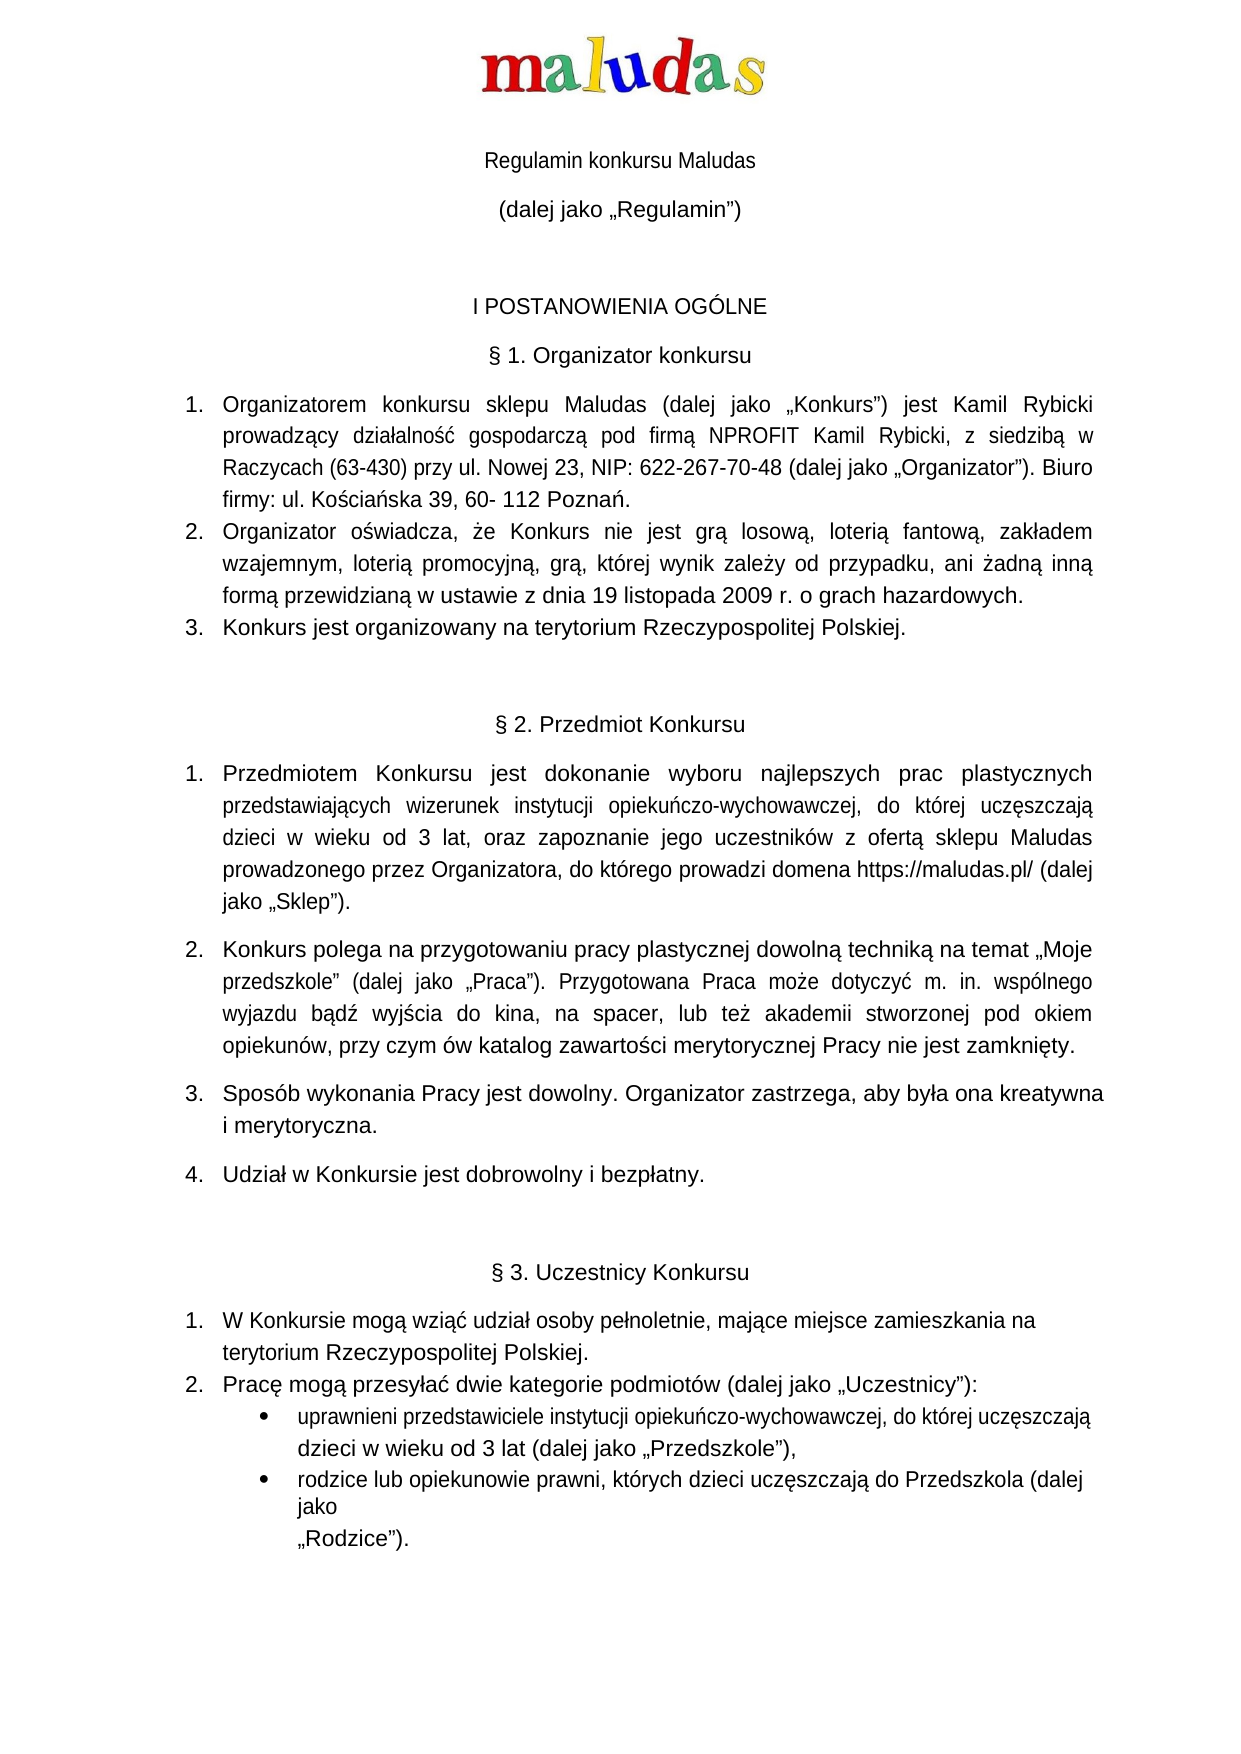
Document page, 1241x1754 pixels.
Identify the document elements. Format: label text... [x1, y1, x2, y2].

list uprawnieni przedstawiciele instytucji opiekuńczo-wychowawczej, do której uczęszczają dzieci w wieku od 3 lat (dalej jako „Przedszkole”), [260, 1403, 1093, 1461]
list rodzice lub opiekunowie prawni, których dzieci uczęszczają do Przedszkola (dalej jako [260, 1466, 1105, 1519]
list Przedmiotem Konkursu jest dokonanie wyboru najlepszych prac plastycznych przedstawiających wizerunek instytucji opiekuńczo-wychowawczej, do której uczęszczają dzieci w wieku od 3 lat, oraz zapoznanie jego uczestników z ofertą sklepu Maludas prowadzonego przez Organizatora, do którego prowadzi domena https://maludas.pl/ (dalej jako „Sklep”). [185, 760, 1093, 914]
list Sposób wykonania Pracy jest dowolny. Organizator zastrzega, aby była ona kreatywna [185, 1080, 1105, 1107]
list Organizatorem konkursu sklepu Maludas (dalej jako „Konkurs”) jest Kamil Rybicki prowadzący działalność gospodarczą pod firmą NPROFIT Kamil Rybicki, z siedzibą w Raczycach (63-430) przy ul. Nowej 23, NIP: 622-267-70-48 (dalej jako „Organizator”). Biuro firmy: ul. Kościańska 39, 60- 112 Poznań. [185, 391, 1093, 512]
text § 2. Przedmiot Konkursu [463, 711, 777, 738]
text § 1. Organizator konkursu [463, 342, 777, 368]
text „Rodzice”). [297, 1525, 1105, 1551]
picture [476, 32, 768, 104]
list Pracę mogą przesyłać dwie kategorie podmiotów (dalej jako „Uczestnicy”): [185, 1371, 1105, 1398]
list Konkurs polega na przygotowaniu pracy plastycznej dowolną techniką na temat „Moje przedszkole” (dalej jako „Praca”). Przygotowana Praca może dotyczyć m. in. wspólnego wyjazdu bądź wyjścia do kina, na spacer, lub też akademii stworzonej pod okiem opiekunów, przy czym ów katalog zawartości merytorycznej Pracy nie jest zamknięty. [185, 936, 1093, 1058]
list Organizator oświadcza, że Konkurs nie jest grą losową, loterią fantową, zakładem wzajemnym, loterią promocyjną, grą, której wynik zależy od przypadku, ani żadną inną formą przewidzianą w ustawie z dnia 19 listopada 2009 r. o grach hazardowych. [185, 518, 1093, 608]
text § 3. Uczestnicy Konkursu [463, 1259, 777, 1285]
list Udział w Konkursie jest dobrowolny i bezpłatny. [185, 1161, 1105, 1187]
list W Konkursie mogą wziąć udział osoby pełnoletnie, mające miejsce zamieszkania na terytorium Rzeczypospolitej Polskiej. [185, 1307, 1093, 1366]
text i merytoryczna. [222, 1112, 1105, 1139]
text Regulamin konkursu Maludas (dalej jako „Regulamin”) [463, 147, 777, 222]
list Konkurs jest organizowany na terytorium Rzeczypospolitej Polskiej. [185, 614, 1105, 640]
text I POSTANOWIENIA OGÓLNE [463, 293, 777, 319]
